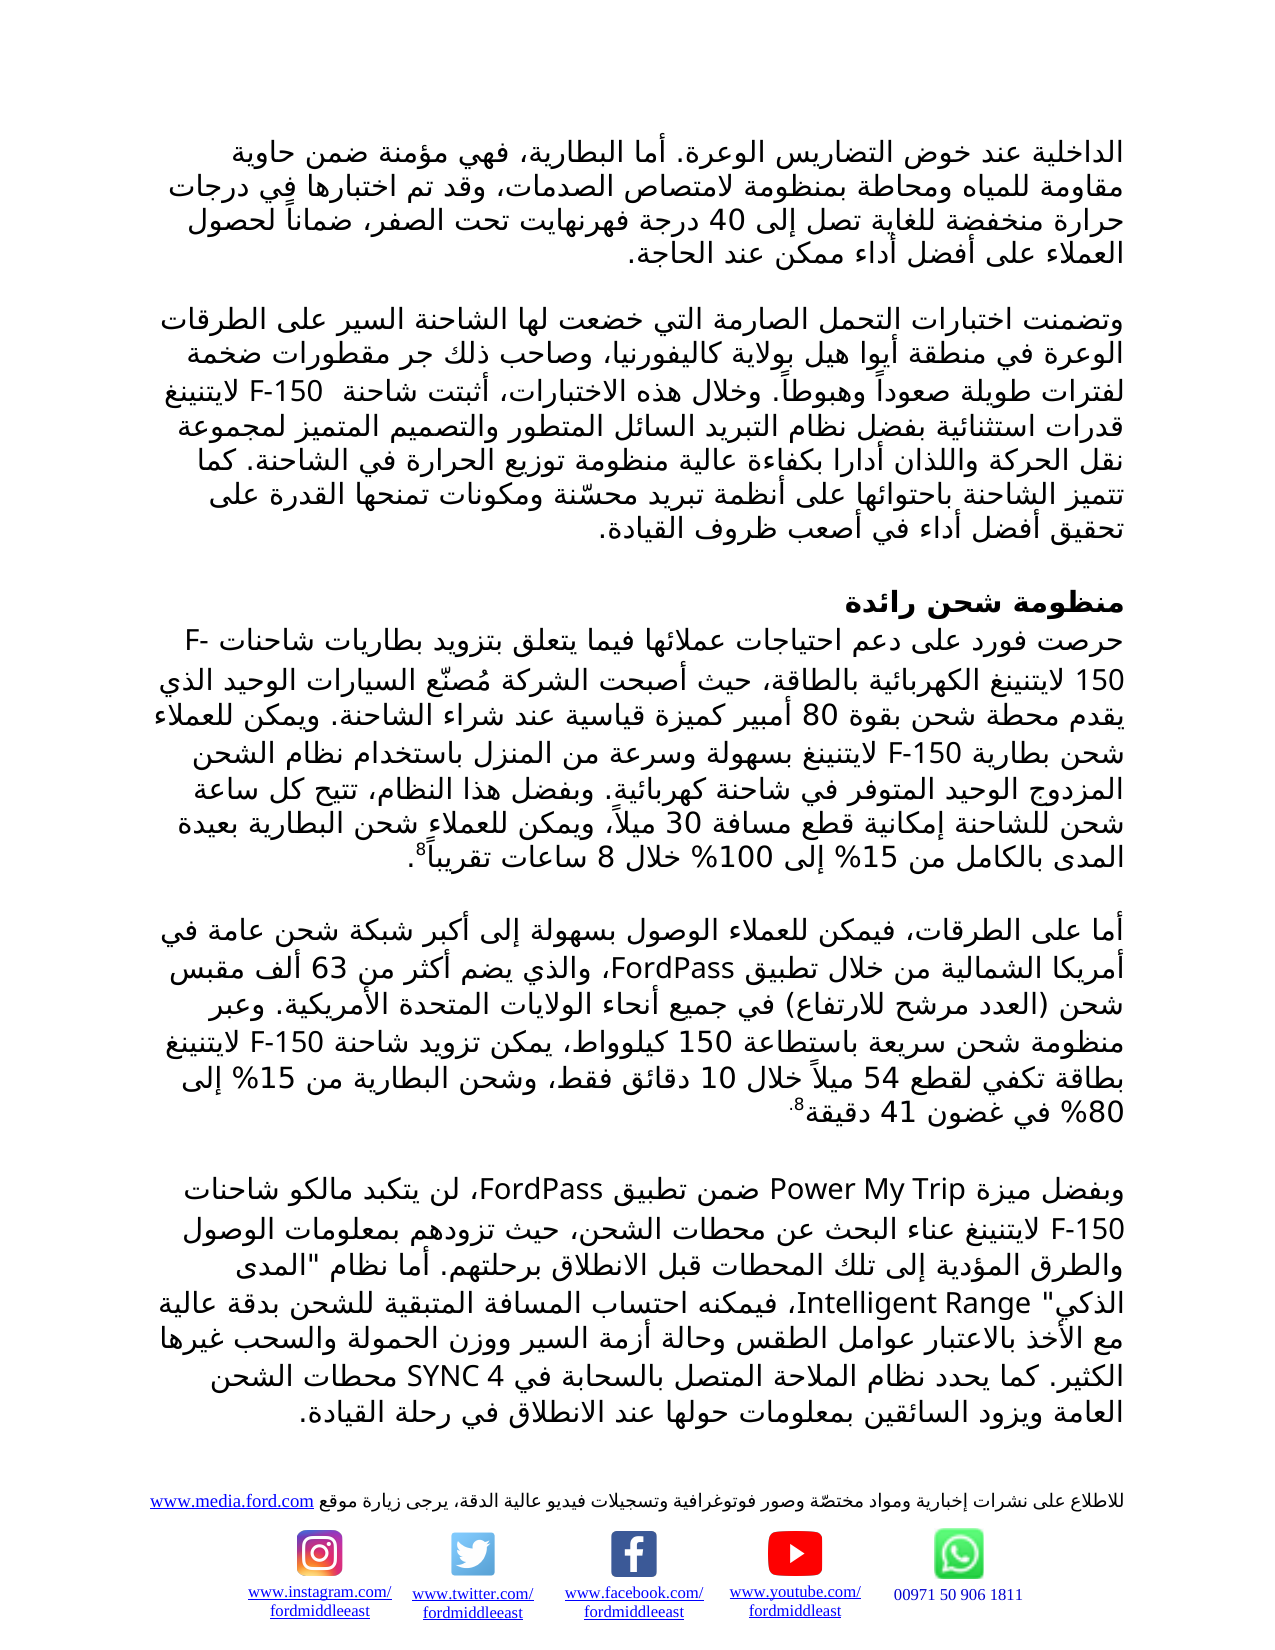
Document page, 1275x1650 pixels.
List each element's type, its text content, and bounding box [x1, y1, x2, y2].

text حرصت فورد على دعم احتياجات عملائها فيما يتعلق بتزويد بطاريات شاحنات F-150 لايتنينغ الكهربائية بالطاقة، حيث أصبحت الشركة مُصنّع السيارات الوحيد الذي يقدم محطة شحن بقوة 80 أمبير كميزة قياسية عند شراء الشاحنة. ويمكن للعملاء شحن بطارية F-150 لايتنينغ بسهولة وسرعة من المنزل باستخدام نظام الشحن المزدوج الوحيد المتوفر في شاحنة كهربائية. وبفضل هذا النظام، تتيح كل ساعة شحن للشاحنة إمكانية قطع مسافة 30 ميلاً، ويمكن للعملاء شحن البطارية بعيدة المدى بالكامل من 15% إلى 100% خلال 8 ساعات تقريباً8. [150, 619, 1125, 874]
picture [449, 1530, 497, 1578]
text وبفضل ميزة Power My Trip ضمن تطبيق FordPass، لن يتكبد مالكو شاحنات F-150 لايتنينغ عناء البحث عن محطات الشحن، حيث تزودهم بمعلومات الوصول والطرق المؤدية إلى تلك المحطات قبل الانطلاق برحلتهم. أما نظام "المدى الذكي" Intelligent Range، فيمكنه احتساب المسافة المتبقية للشحن بدقة عالية مع الأخذ بالاعتبار عوامل الطقس وحالة أزمة السير ووزن الحمولة والسحب غيرها الكثير. كما يحدد نظام الملاحة المتصل بالسحابة في SYNC 4 محطات الشحن العامة ويزود السائقين بمعلومات حولها عند الانطلاق في رحلة القيادة. [150, 1169, 1125, 1429]
text وتضمنت اختبارات التحمل الصارمة التي خضعت لها الشاحنة السير على الطرقات الوعرة في منطقة أيوا هيل بولاية كاليفورنيا، وصاحب ذلك جر مقطورات ضخمة لفترات طويلة صعوداً وهبوطاً. وخلال هذه الاختبارات، أثبتت شاحنة F-150 لايتنينغ قدرات استثنائية بفضل نظام التبريد السائل المتطور والتصميم المتميز لمجموعة نقل الحركة واللذان أدارا بكفاءة عالية منظومة توزيع الحرارة في الشاحنة. كما تتميز الشاحنة باحتوائها على أنظمة تبريد محسّنة ومكونات تمنحها القدرة على تحقيق أفضل أداء في أصعب ظروف القيادة. [150, 302, 1125, 546]
picture [611, 1531, 657, 1577]
text أما على الطرقات، فيمكن للعملاء الوصول بسهولة إلى أكبر شبكة شحن عامة في أمريكا الشمالية من خلال تطبيق FordPass، والذي يضم أكثر من 63 ألف مقبس شحن (العدد مرشح للارتفاع) في جميع أنحاء الولايات المتحدة الأمريكية. وعبر منظومة شحن سريعة باستطاعة 150 كيلوواط، يمكن تزويد شاحنة F-150 لايتنينغ بطاقة تكفي لقطع 54 ميلاً خلال 10 دقائق فقط، وشحن البطارية من 15% إلى 80% في غضون 41 دقيقة8. [150, 914, 1125, 1129]
picture [297, 1530, 343, 1576]
picture [768, 1531, 823, 1576]
text منظومة شحن رائدة [150, 585, 1125, 619]
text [150, 135, 1125, 271]
